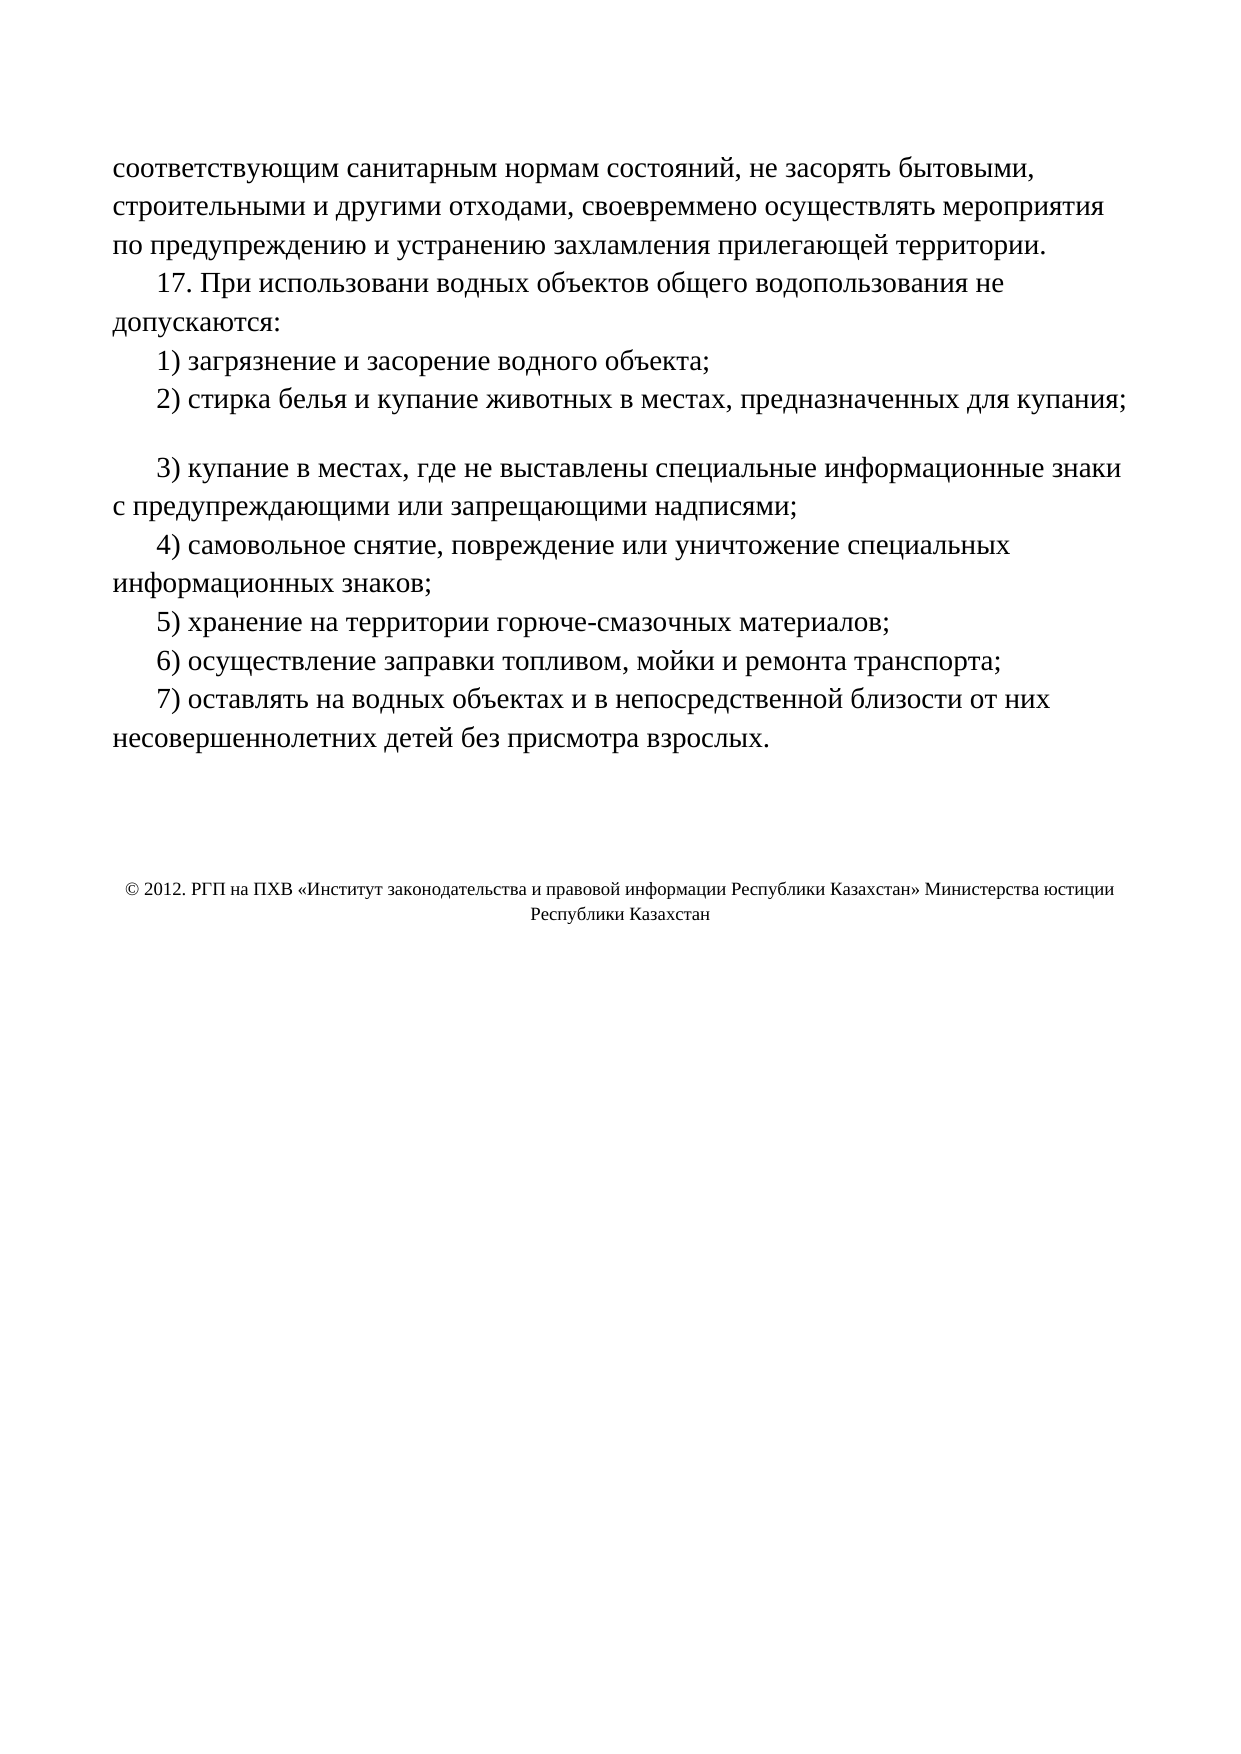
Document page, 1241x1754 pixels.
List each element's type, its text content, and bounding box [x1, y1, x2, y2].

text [112, 150, 1128, 783]
text © 2012. РГП на ПХВ «Институт законодательства и правовой информации Республики Казахстан» Министерства юстиции Республики Казахстан [112, 878, 1128, 924]
